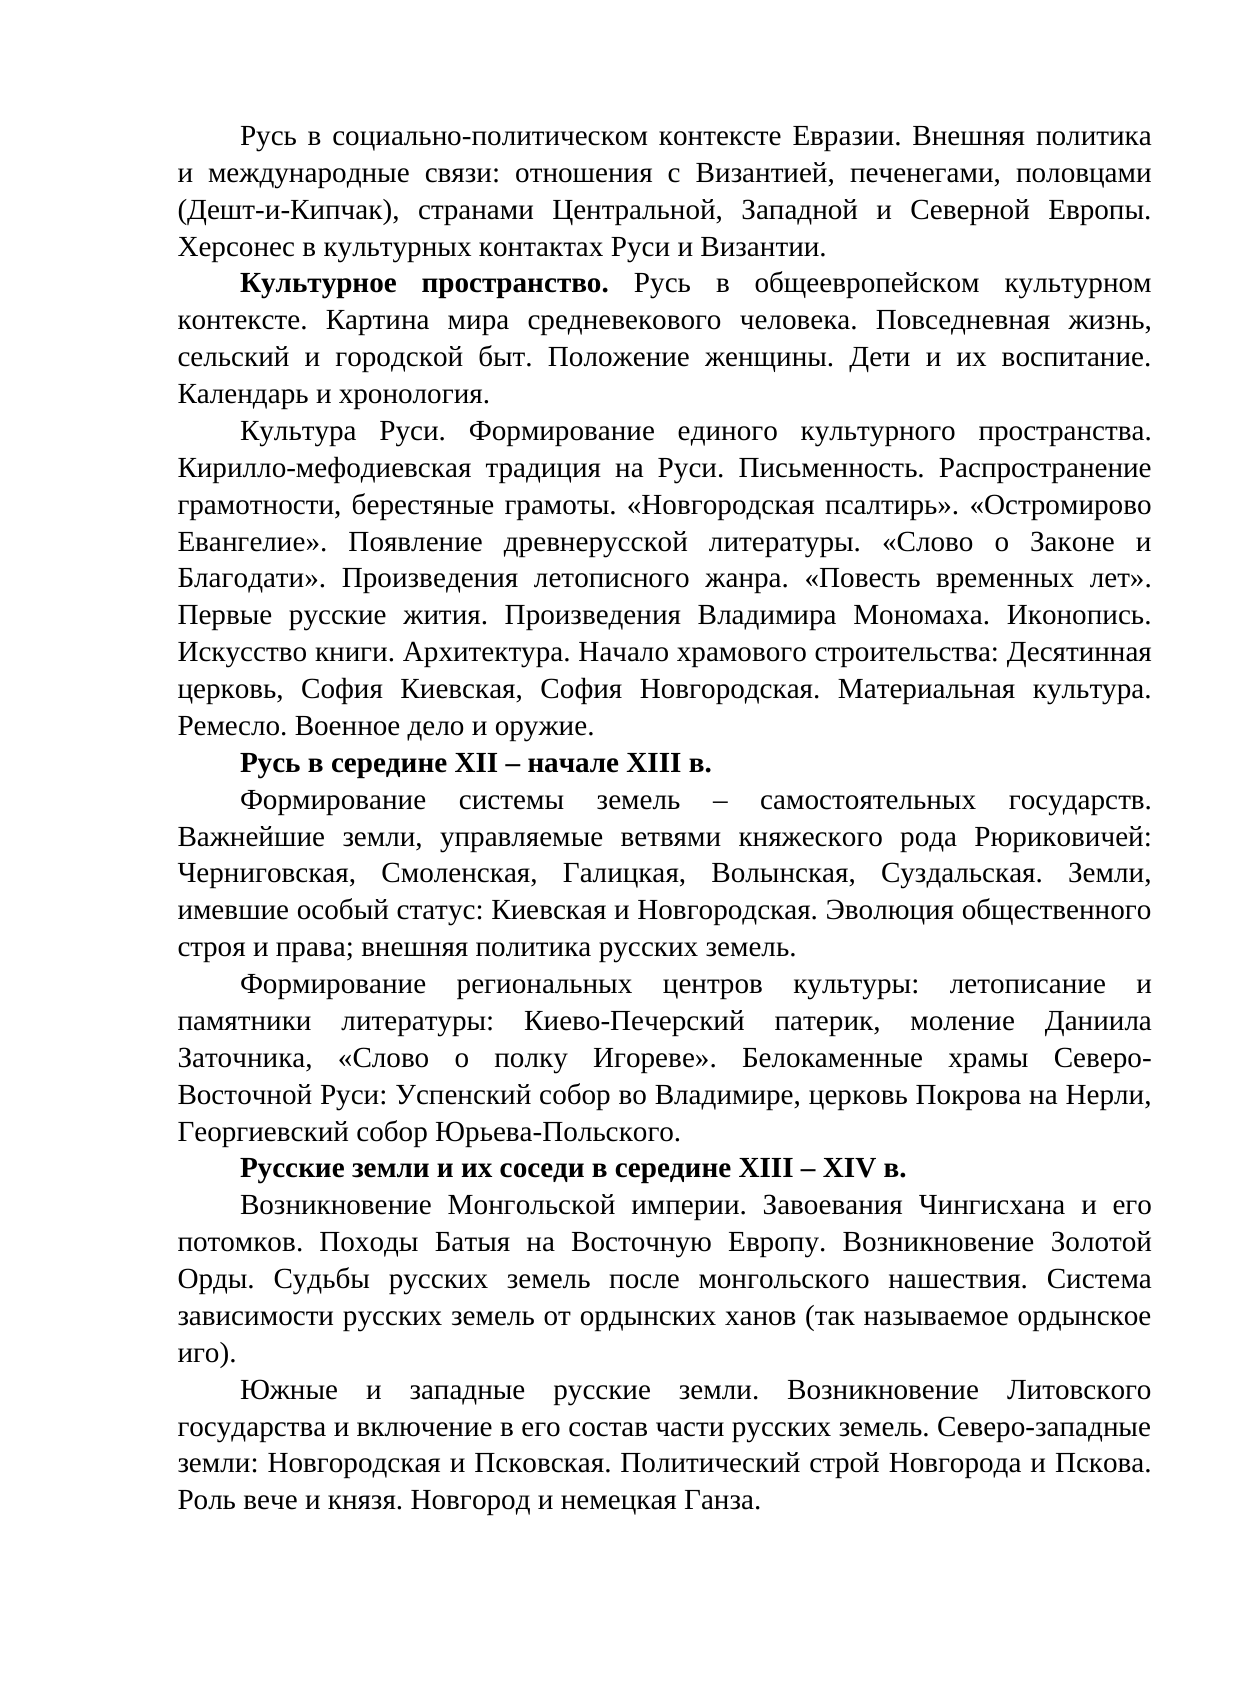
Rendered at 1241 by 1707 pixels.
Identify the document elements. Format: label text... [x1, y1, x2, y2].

text Русь в середине XII – начале XIII в. [177, 745, 1152, 778]
text Возникновение Монгольской империи. Завоевания Чингисхана и его потомков. Походы Батыя на Восточную Европу. Возникновение Золотой Орды. Судьбы русских земель после монгольского нашествия. Система зависимости русских земель от ордынских ханов (так называемое ордынское иго). [177, 1187, 1152, 1368]
text Русь в социально-политическом контексте Евразии. Внешняя политика и международные связи: отношения с Византией, печенегами, половцами (Дешт-и-Кипчак), странами Центральной, Западной и Северной Европы. Херсонес в культурных контактах Руси и Византии. [177, 118, 1152, 262]
text Формирование системы земель – самостоятельных государств. Важнейшие земли, управляемые ветвями княжеского рода Рюриковичей: Черниговская, Смоленская, Галицкая, Волынская, Суздальская. Земли, имевшие особый статус: Киевская и Новгородская. Эволюция общественного строя и права; внешняя политика русских земель. [177, 782, 1152, 963]
text Культура Руси. Формирование единого культурного пространства. Кирилло-мефодиевская традиция на Руси. Письменность. Распространение грамотности, берестяные грамоты. «Новгородская псалтирь». «Остромирово Евангелие». Появление древнерусской литературы. «Слово о Законе и Благодати». Произведения летописного жанра. «Повесть временных лет». Первые русские жития. Произведения Владимира Мономаха. Иконопись. Искусство книги. Архитектура. Начало храмового строительства: Десятинная церковь, София Киевская, София Новгородская. Материальная культура. Ремесло. Военное дело и оружие. [177, 413, 1152, 742]
text Южные и западные русские земли. Возникновение Литовского государства и включение в его состав части русских земель. Северо-западные земли: Новгородская и Псковская. Политический строй Новгорода и Пскова. Роль вече и князя. Новгород и немецкая Ганза. [177, 1372, 1152, 1516]
text Формирование региональных центров культуры: летописание и памятники литературы: Киево-Печерский патерик, моление Даниила Заточника, «Слово о полку Игореве». Белокаменные храмы Северо-Восточной Руси: Успенский собор во Владимире, церковь Покрова на Нерли, Георгиевский собор Юрьева-Польского. [177, 966, 1152, 1147]
text Культурное пространство. Русь в общеевропейском культурном контексте. Картина мира средневекового человека. Повседневная жизнь, сельский и городской быт. Положение женщины. Дети и их воспитание. Календарь и хронология. [177, 266, 1152, 410]
text Русские земли и их соседи в середине XIII – XIV в. [177, 1151, 1152, 1184]
